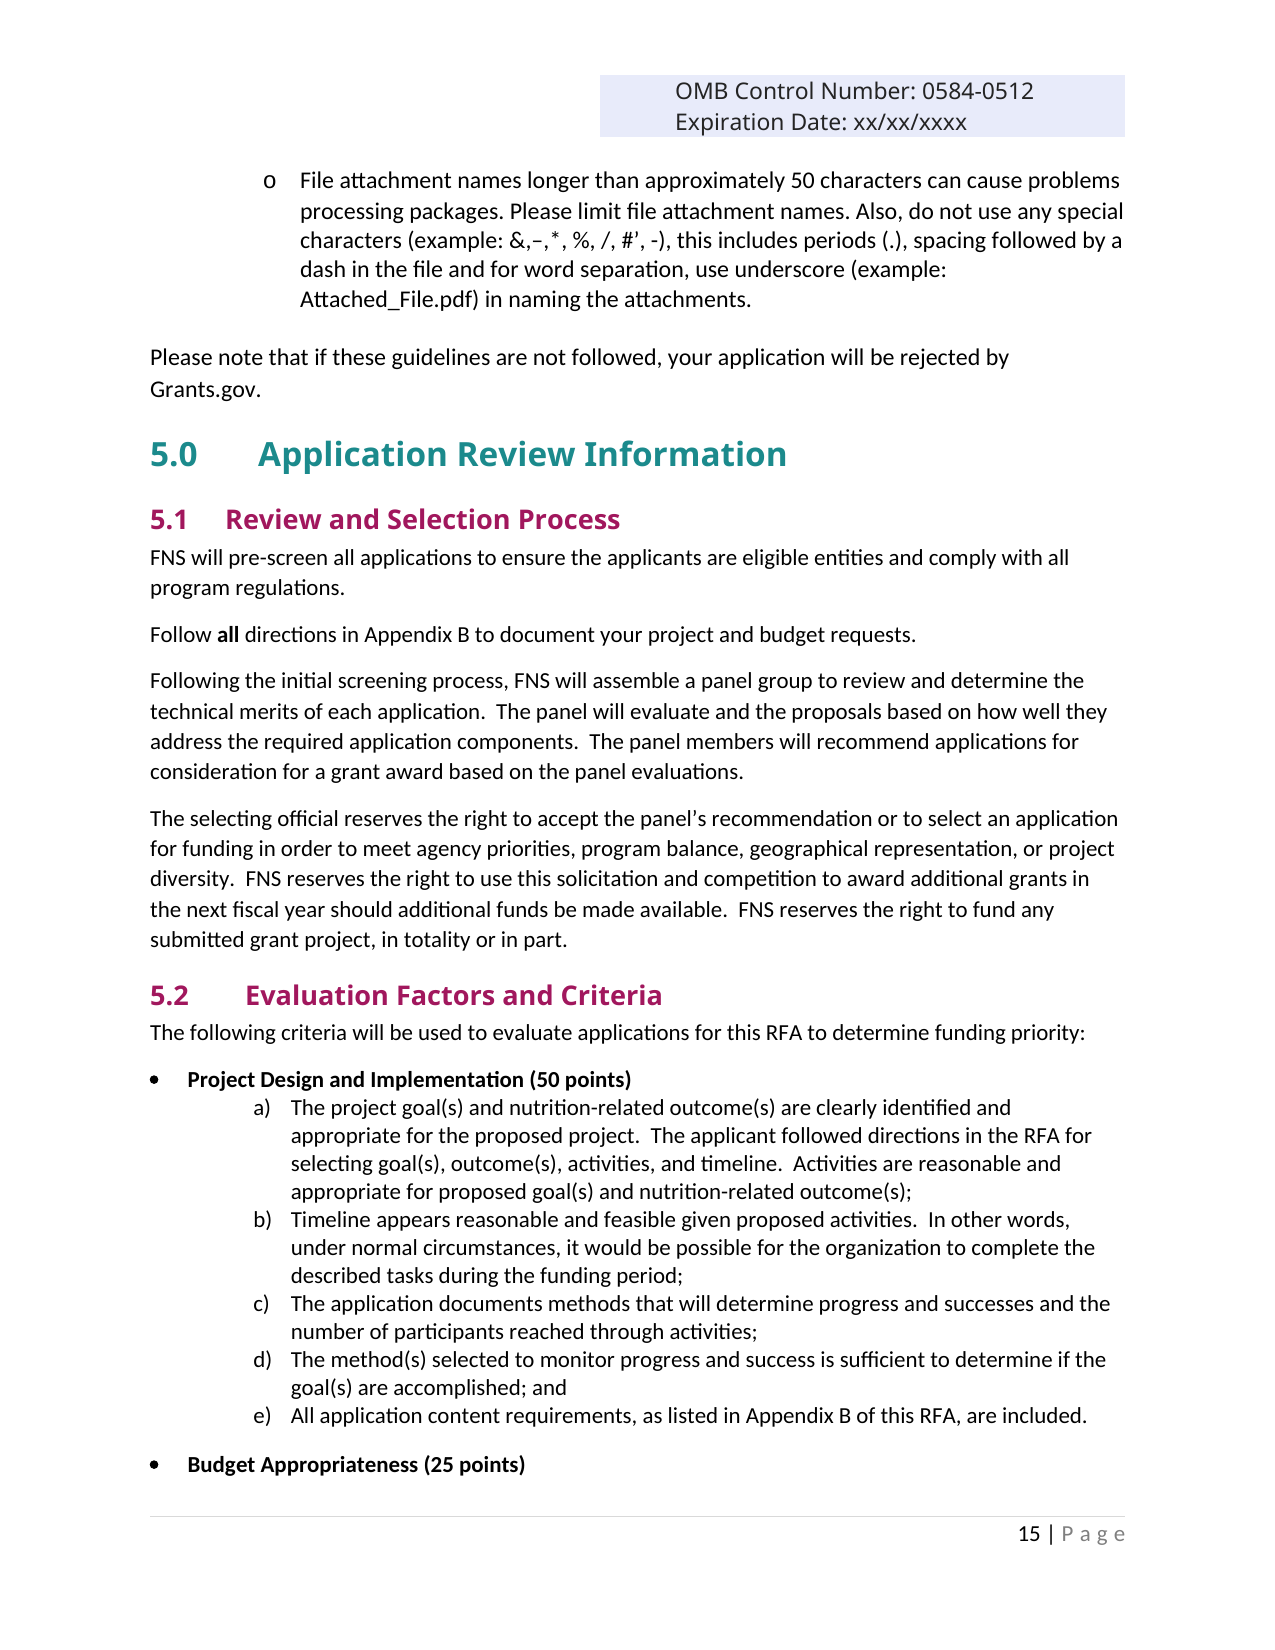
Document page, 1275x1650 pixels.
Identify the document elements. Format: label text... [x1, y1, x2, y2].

list All application content requirements, as listed in Appendix B of this RFA, are included. [253, 1402, 1125, 1429]
list The application documents methods that will determine progress and successes and the number of participants reached through activities; [253, 1289, 1125, 1346]
text The following criteria will be used to evaluate applications for this RFA to determine funding priority: [150, 1018, 1125, 1046]
text Please note that if these guidelines are not followed, your application will be rejected by Grants.gov. [150, 342, 1125, 403]
text FNS will pre-screen all applications to ensure the applicants are eligible entities and comply with all program regulations. [150, 543, 1125, 601]
list File attachment names longer than approximately 50 characters can cause problems processing packages. Please limit file attachment names. Also, do not use any special characters (example: &,–,*, %, /, #’, -), this includes periods (.), spacing followed by a dash in the file and for word separation, use underscore (example: Attached_File.pdf) in naming the attachments. [262, 166, 1125, 313]
subtitle 5.1 Review and Selection Process [150, 500, 1125, 537]
text Following the initial screening process, FNS will assemble a panel group to review and determine the technical merits of each application. The panel will evaluate and the proposals based on how well they address the required application components. The panel members will recommend applications for consideration for a grant award based on the panel evaluations. [150, 667, 1125, 785]
subtitle 5.2 Evaluation Factors and Criteria [150, 976, 1125, 1013]
text Follow all directions in Appendix B to document your project and budget requests. [150, 620, 1125, 648]
text The selecting official reserves the right to accept the panel’s recommendation or to select an application for funding in order to meet agency priorities, program balance, geographical representation, or project diversity. FNS reserves the right to use this solicitation and competition to award additional grants in the next fiscal year should additional funds be made available. FNS reserves the right to fund any submitted grant project, in totality or in part. [150, 804, 1125, 953]
list Project Design and Implementation (50 points) [150, 1065, 1125, 1093]
list The method(s) selected to monitor progress and success is sufficient to determine if the goal(s) are accomplished; and [253, 1346, 1125, 1402]
list Timeline appears reasonable and feasible given proposed activities. In other words, under normal circumstances, it would be possible for the organization to complete the described tasks during the funding period; [253, 1205, 1125, 1289]
subtitle 5.0 Application Review Information [150, 431, 1125, 476]
list The project goal(s) and nutrition-related outcome(s) are clearly identified and appropriate for the proposed project. The applicant followed directions in the RFA for selecting goal(s), outcome(s), activities, and timeline. Activities are reasonable and appropriate for proposed goal(s) and nutrition-related outcome(s); [253, 1093, 1125, 1205]
list Budget Appropriateness (25 points) [150, 1450, 1125, 1478]
